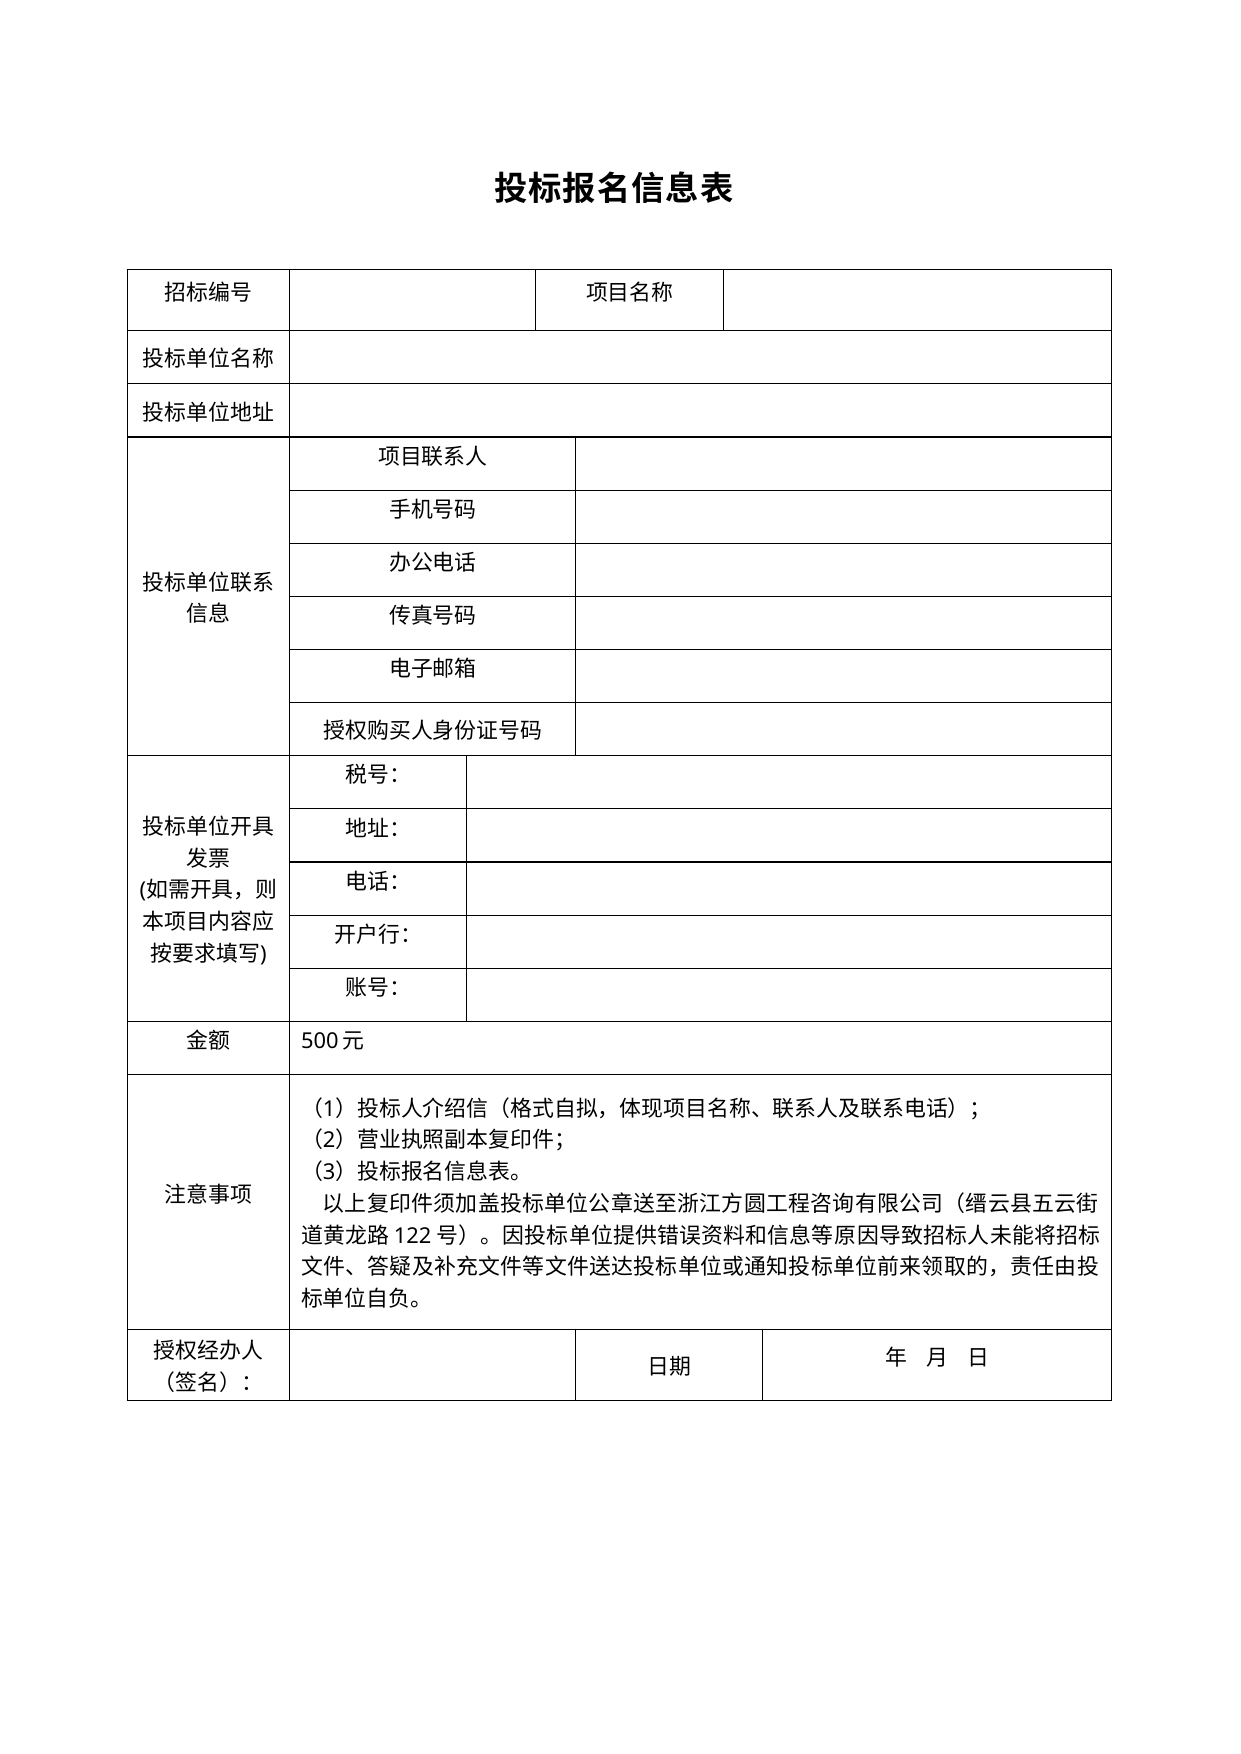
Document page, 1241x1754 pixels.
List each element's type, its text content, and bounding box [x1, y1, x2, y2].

table_cell 投标单位名称 [128, 331, 289, 383]
table_cell 授权经办人（签名）： [128, 1330, 289, 1400]
table_cell 年 月 日 [763, 1330, 1111, 1400]
table_cell [290, 1330, 575, 1400]
table_cell （1）投标人介绍信（格式自拟，体现项目名称、联系人及联系电话）； （2）营业执照副本复印件； （3）投标报名信息表。 以上复印件须加盖投标单位公章送至浙江方圆工程咨询有限公司（缙云县五云街道黄龙路122号）。因投标单位提供错误资料和信息等原因导致招标人未能将招标文件、答疑及补充文件等文件送达投标单位或通知投标单位前来领取的，责任由投标单位自负。 [290, 1075, 1111, 1328]
table_cell [467, 809, 1111, 861]
table_cell 开户行： [290, 916, 466, 968]
table_cell 办公电话 [290, 544, 575, 596]
table_cell 地址： [290, 809, 466, 861]
table_header [290, 270, 535, 330]
table_cell 税号： [290, 756, 466, 808]
table_cell [576, 544, 1111, 596]
table_cell 投标单位开具发票 (如需开具，则本项目内容应按要求填写) [128, 756, 289, 1021]
table_cell [576, 703, 1111, 755]
table_cell 电子邮箱 [290, 650, 575, 702]
table_cell 投标单位地址 [128, 384, 289, 436]
table_cell [576, 650, 1111, 702]
table_cell 账号： [290, 969, 466, 1021]
table_cell 500元 [290, 1022, 1111, 1074]
table_cell 手机号码 [290, 491, 575, 543]
table_cell [467, 969, 1111, 1021]
table_header 项目名称 [536, 270, 723, 330]
table_cell [467, 756, 1111, 808]
table_cell 日期 [576, 1330, 762, 1400]
table_cell 授权购买人身份证号码 [290, 703, 575, 755]
table_cell 项目联系人 [290, 438, 575, 489]
table_cell 传真号码 [290, 597, 575, 649]
table_header [724, 270, 1111, 330]
table_cell 电话： [290, 863, 466, 914]
table_cell [290, 331, 1111, 383]
table_header 招标编号 [128, 270, 289, 330]
text 投标报名信息表 [187, 162, 1053, 210]
table_cell [576, 491, 1111, 543]
table_cell 注意事项 [128, 1075, 289, 1328]
table_cell 金额 [128, 1022, 289, 1074]
table_cell [576, 597, 1111, 649]
table_cell [467, 863, 1111, 914]
table_cell 投标单位联系信息 [128, 438, 289, 755]
table_cell [467, 916, 1111, 968]
table_cell [290, 384, 1111, 436]
table_cell [576, 438, 1111, 489]
